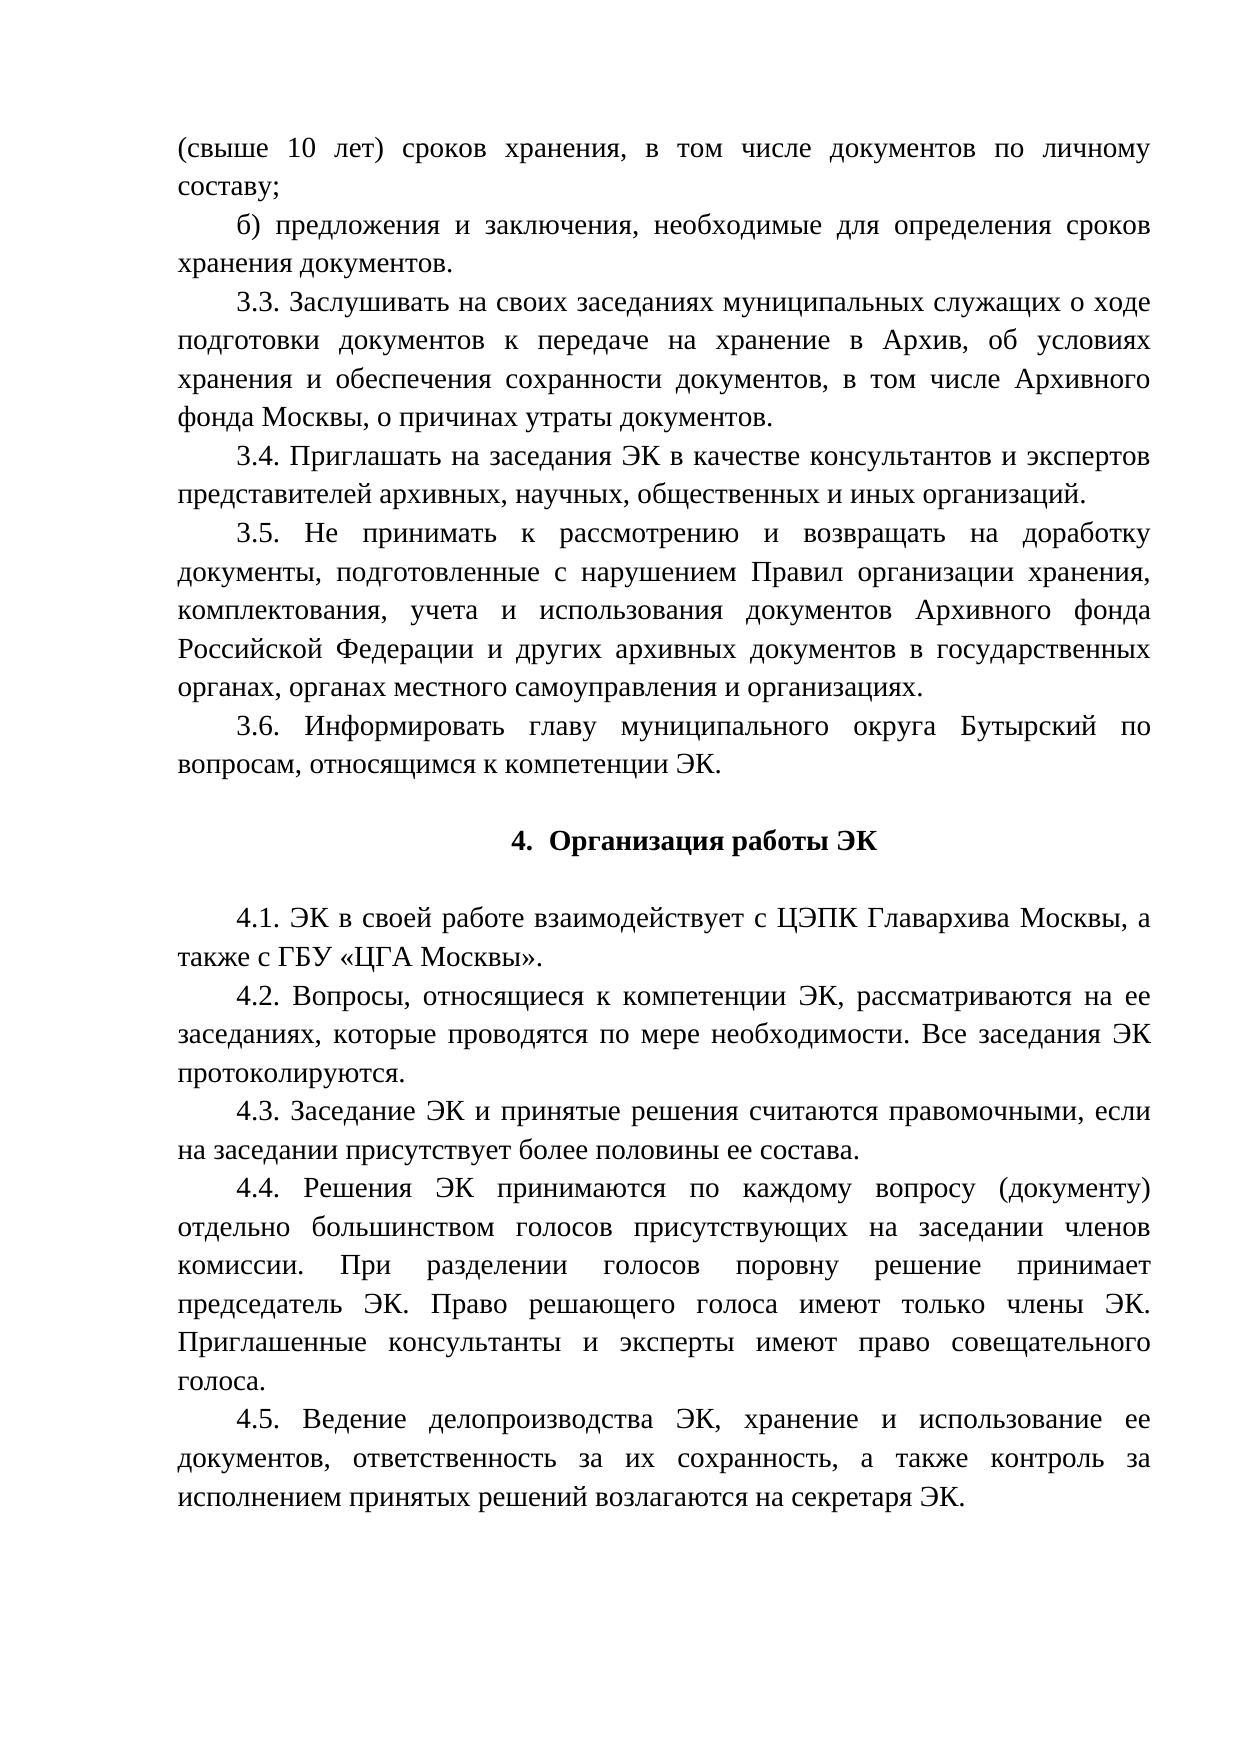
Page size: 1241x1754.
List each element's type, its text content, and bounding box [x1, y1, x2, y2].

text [177, 130, 1152, 202]
text 3.6. Информировать главу муниципального округа Бутырский по вопросам, относящимся к компетенции ЭК. [177, 708, 1152, 780]
text 4.2. Вопросы, относящиеся к компетенции ЭК, рассматриваются на ее заседаниях, которые проводятся по мере необходимости. Все заседания ЭК протоколируются. [177, 978, 1152, 1088]
text 4.4. Решения ЭК принимаются по каждому вопросу (документу) отдельно большинством голосов присутствующих на заседании членов комиссии. При разделении голосов поровну решение принимает председатель ЭК. Право решающего голоса имеют только члены ЭК. Приглашенные консультанты и эксперты имеют право совещательного голоса. [177, 1170, 1152, 1397]
text 3.5. Не принимать к рассмотрению и возвращать на доработку документы, подготовленные с нарушением Правил организации хранения, комплектования, учета и использования документов Архивного фонда Российской Федерации и других архивных документов в государственных органах, органах местного самоуправления и организациях. [177, 515, 1152, 703]
text б) предложения и заключения, необходимые для определения сроков хранения документов. [177, 207, 1152, 279]
text 4.5. Ведение делопроизводства ЭК, хранение и использование ее документов, ответственность за их сохранность, а также контроль за исполнением принятых решений возлагаются на секретаря ЭК. [177, 1402, 1152, 1512]
list Организация работы ЭК [236, 823, 1152, 857]
text 4.1. ЭК в своей работе взаимодействует с ЦЭПК Главархива Москвы, а также с ГБУ «ЦГА Москвы». [177, 901, 1152, 973]
text 3.4. Приглашать на заседания ЭК в качестве консультантов и экспертов представителей архивных, научных, общественных и иных организаций. [177, 438, 1152, 510]
text 3.3. Заслушивать на своих заседаниях муниципальных служащих о ходе подготовки документов к передаче на хранение в Архив, об условиях хранения и обеспечения сохранности документов, в том числе Архивного фонда Москвы, о причинах утраты документов. [177, 284, 1152, 433]
text 4.3. Заседание ЭК и принятые решения считаются правомочными, если на заседании присутствует более половины ее состава. [177, 1093, 1152, 1165]
